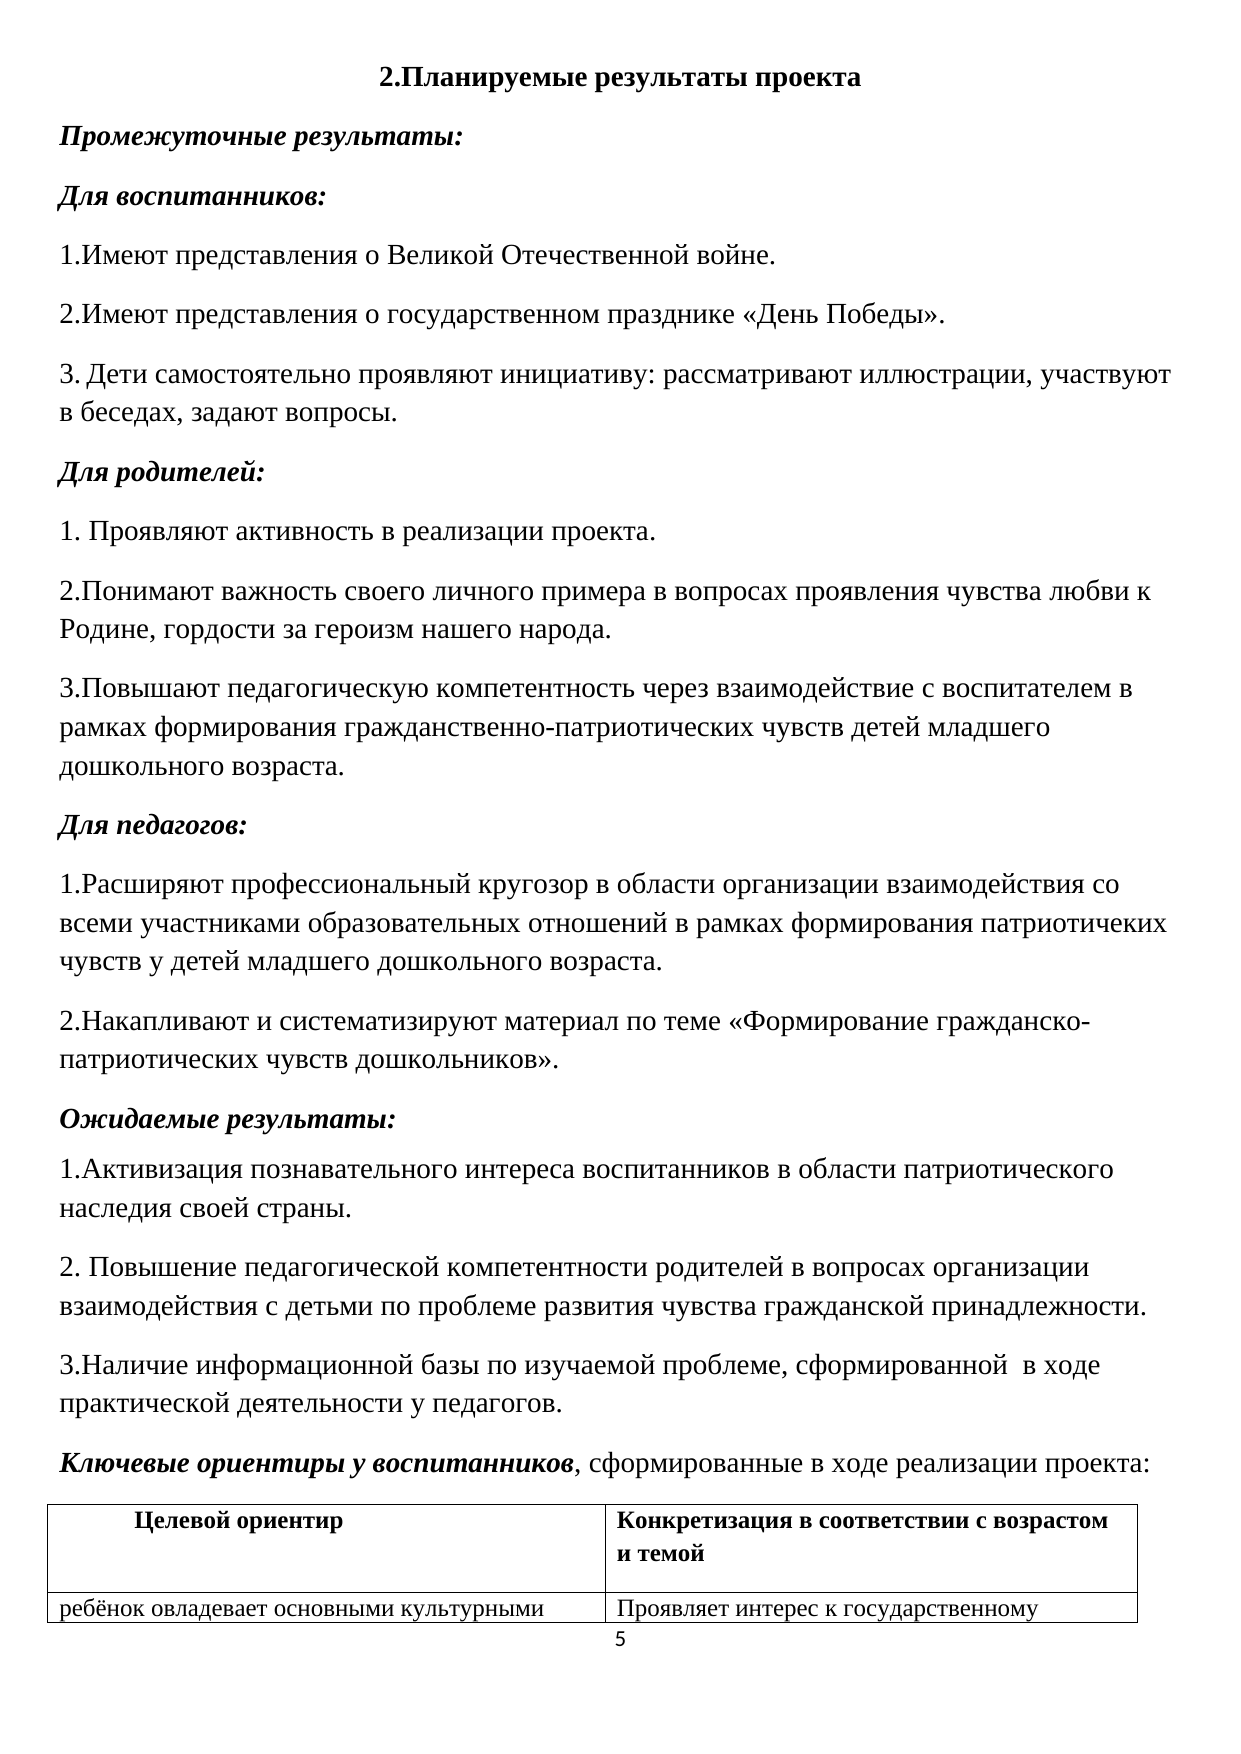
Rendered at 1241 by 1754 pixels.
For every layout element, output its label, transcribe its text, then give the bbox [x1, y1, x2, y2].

text Для родителей: [59, 454, 1181, 487]
table_header Целевой ориентир [48, 1505, 605, 1592]
text Для педагогов: [59, 807, 1181, 841]
text 3. Дети самостоятельно проявляют инициативу: рассматривают иллюстрации, участвуют в беседах, задают вопросы. [59, 356, 1181, 428]
text 1.Имеют представления о Великой Отечественной войне. [59, 237, 1181, 271]
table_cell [606, 1593, 1137, 1622]
table_header Конкретизация в соответствии с возрастом и темой [606, 1505, 1137, 1592]
text 2. Повышение педагогической компетентности родителей в вопросах организации взаимодействия с детьми по проблеме развития чувства гражданской принадлежности. [59, 1249, 1181, 1321]
text 2.Накапливают и систематизируют материал по теме «Формирование гражданско-патриотических чувств дошкольников». [59, 1003, 1181, 1075]
text Промежуточные результаты: [59, 118, 1181, 152]
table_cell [48, 1593, 605, 1622]
text 1.Расширяют профессиональный кругозор в области организации взаимодействия со всеми участниками образовательных отношений в рамках формирования патриотичеких чувств у детей младшего дошкольного возраста. [59, 866, 1181, 977]
text Для воспитанников: [59, 178, 1181, 211]
text 3.Наличие информационной базы по изучаемой проблеме, сформированной в ходе практической деятельности у педагогов. [59, 1347, 1181, 1419]
text 2.Планируемые результаты проекта [59, 59, 1181, 93]
text Ключевые ориентиры у воспитанников, сформированные в ходе реализации проекта: [59, 1445, 1181, 1478]
text 3.Повышают педагогическую компетентность через взаимодействие с воспитателем в рамках формирования гражданственно-патриотических чувств детей младшего дошкольного возраста. [59, 671, 1181, 781]
text Ожидаемые результаты: [59, 1101, 1181, 1134]
text 2.Понимают важность своего личного примера в вопросах проявления чувства любви к Родине, гордости за героизм нашего народа. [59, 573, 1181, 645]
text 1.Активизация познавательного интереса воспитанников в области патриотического наследия своей страны. [59, 1151, 1181, 1223]
text 2.Имеют представления о государственном празднике «День Победы». [59, 297, 1181, 330]
text 1. Проявляют активность в реализации проекта. [59, 513, 1181, 547]
